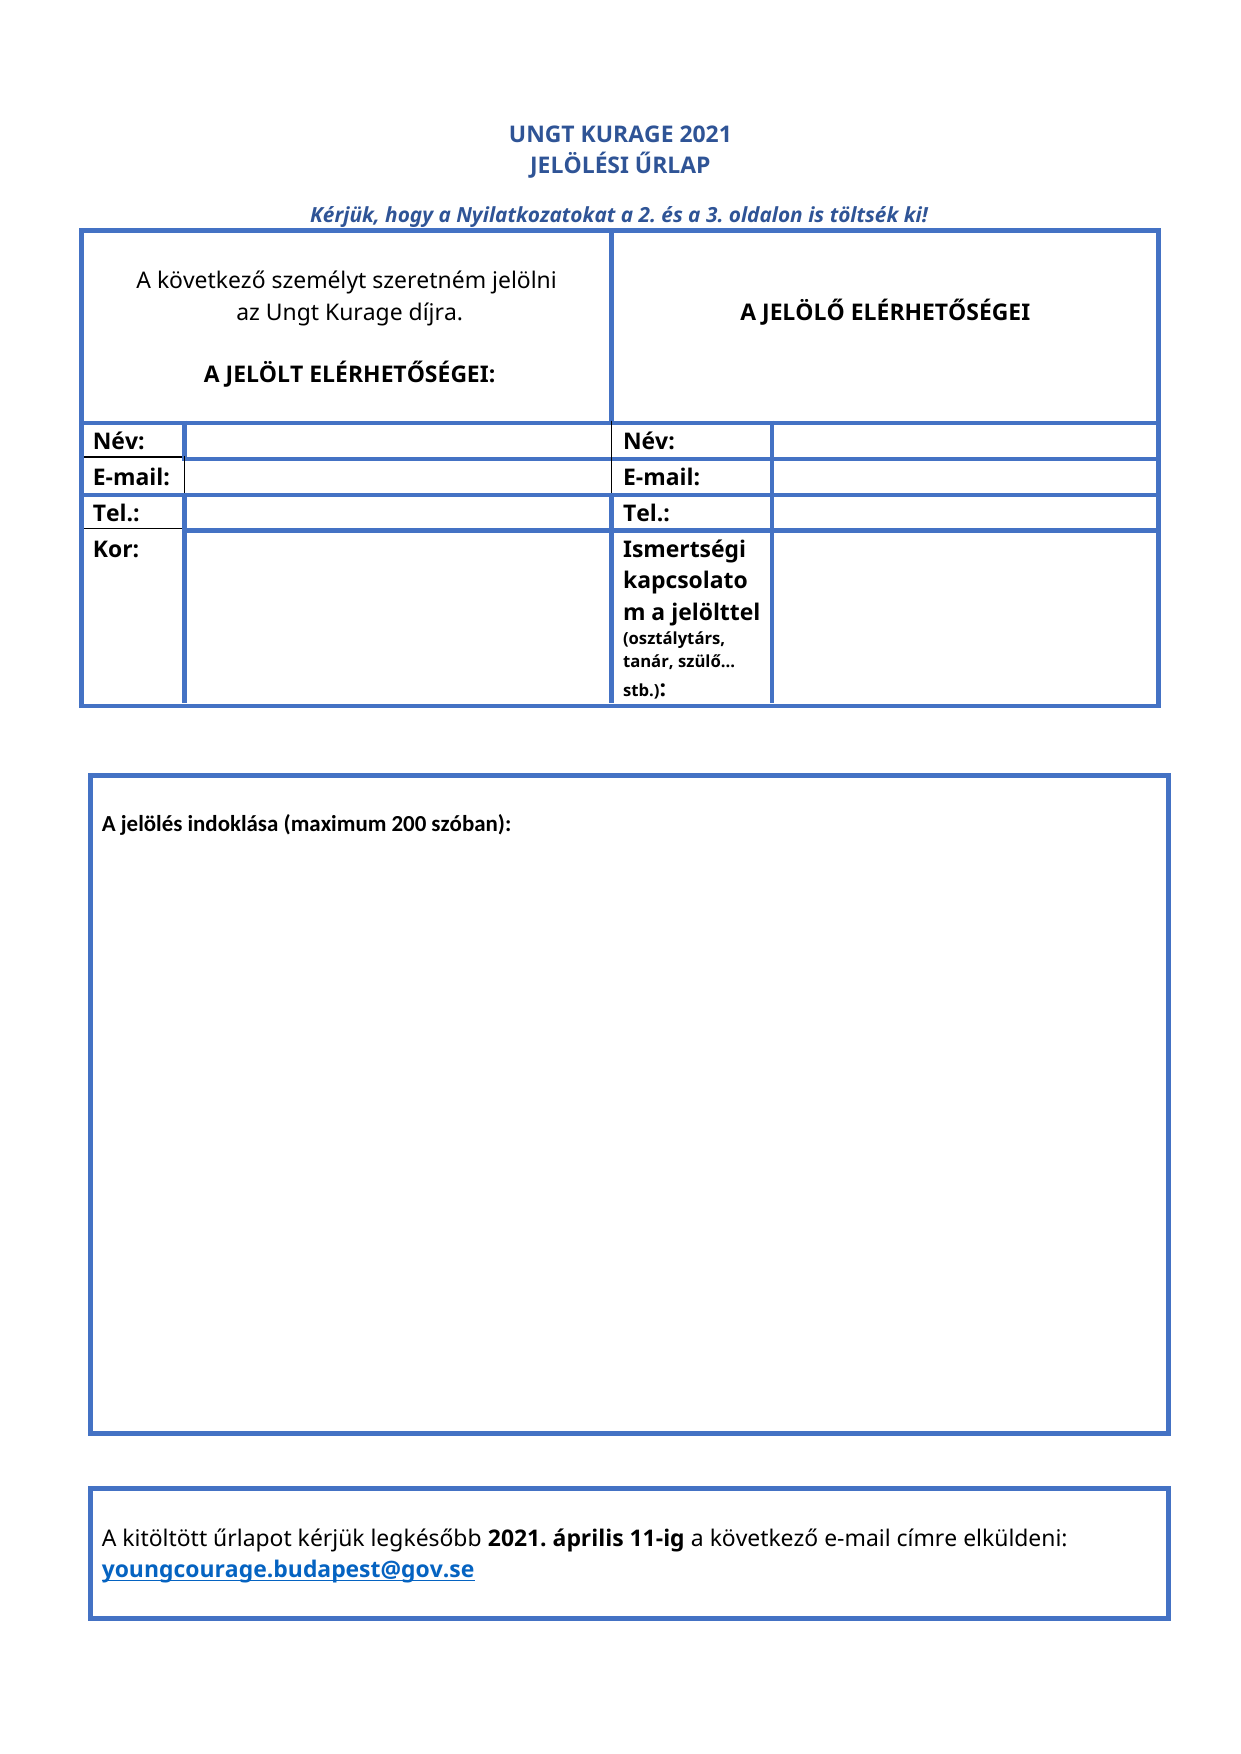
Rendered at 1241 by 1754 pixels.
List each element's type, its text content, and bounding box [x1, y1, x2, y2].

table_header A kitöltött űrlapot kérjük legkésőbb 2021. április 11-ig a következő e-mail címre elküldeni: youngcourage.budapest@gov.se [93, 1491, 1166, 1616]
table_cell [187, 425, 611, 456]
text Kérjük, hogy a Nyilatkozatokat a 2. és a 3. oldalon is töltsék ki! [148, 200, 1093, 228]
table_cell E-mail: [84, 458, 184, 492]
table_cell [187, 497, 609, 528]
table_header A JELÖLŐ ELÉRHETŐSÉGEI [614, 233, 1156, 421]
table_cell Kor: [84, 529, 182, 703]
table_cell [774, 533, 1156, 703]
table_cell Tel.: [614, 497, 770, 528]
table_cell Ismertségi kapcsolatom a jelölttel (osztálytárs, tanár, szülő…stb.): [614, 533, 770, 703]
table_header A következő személyt szeretném jelölni az Ungt Kurage díjra. A JELÖLT ELÉRHETŐSÉGEI: [84, 233, 609, 421]
table_header A jelölés indoklása (maximum 200 szóban): [93, 778, 1166, 1431]
table_cell [774, 497, 1156, 528]
table_cell [774, 461, 1156, 492]
table_cell Név: [612, 425, 770, 456]
table_cell [185, 461, 611, 492]
text UNGT KURAGE 2021 [148, 118, 1093, 149]
table_cell [187, 533, 609, 703]
text JELÖLÉSI ŰRLAP [148, 149, 1093, 181]
table_cell Tel.: [84, 497, 182, 528]
table_cell [774, 425, 1156, 456]
table_cell E-mail: [612, 461, 770, 492]
table_cell Név: [84, 425, 182, 456]
